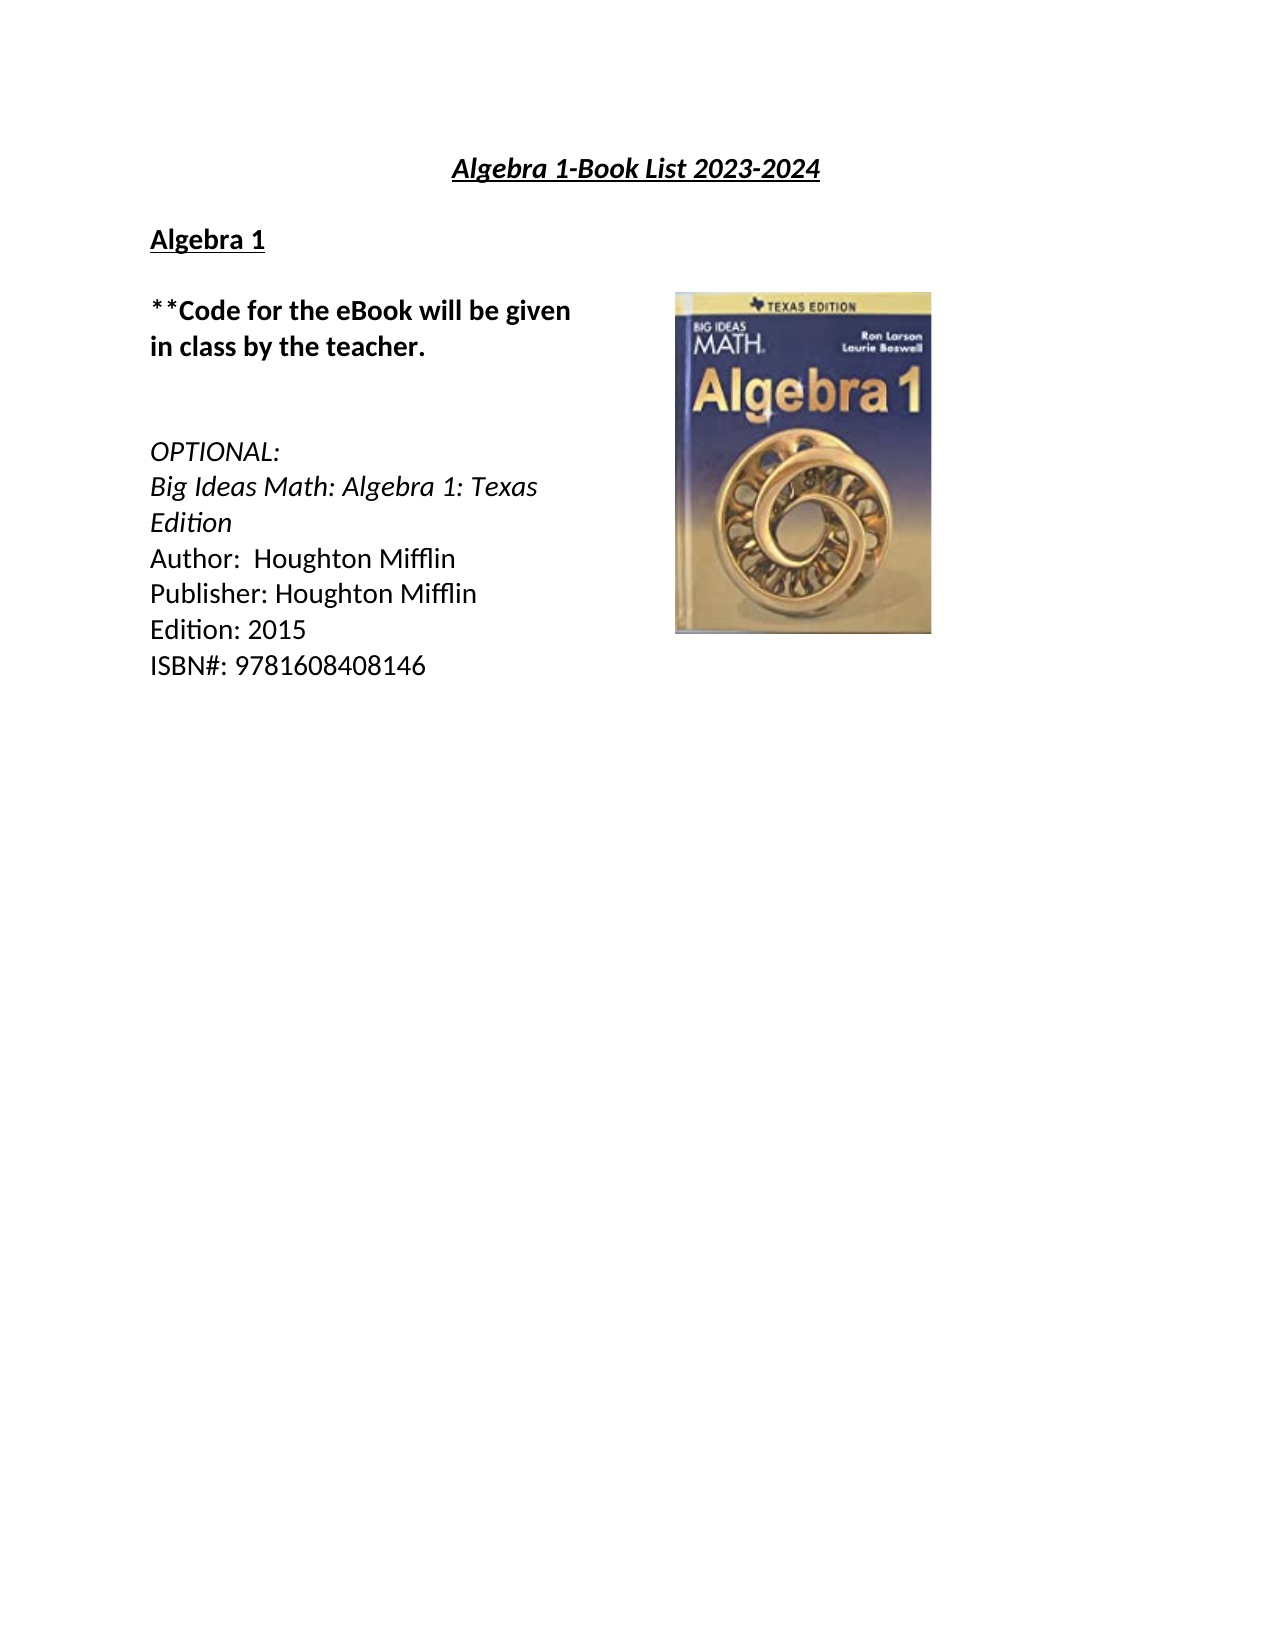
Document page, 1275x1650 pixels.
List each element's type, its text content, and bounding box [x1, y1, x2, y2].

text Edition: 2015 [150, 611, 600, 647]
picture [675, 292, 932, 634]
text OPTIONAL: [150, 433, 600, 468]
text **Code for the eBook will be given in class by the teacher. [150, 292, 600, 364]
text Big Ideas Math: Algebra 1: Texas Edition [150, 468, 600, 540]
text Publisher: Houghton Mifflin [150, 575, 600, 611]
text Algebra 1 [150, 221, 1125, 257]
text ISBN#: 9781608408146 [150, 647, 600, 682]
text Algebra 1-Book List 2023-2024 [150, 150, 1125, 186]
text Author: Houghton Mifflin [150, 540, 600, 575]
